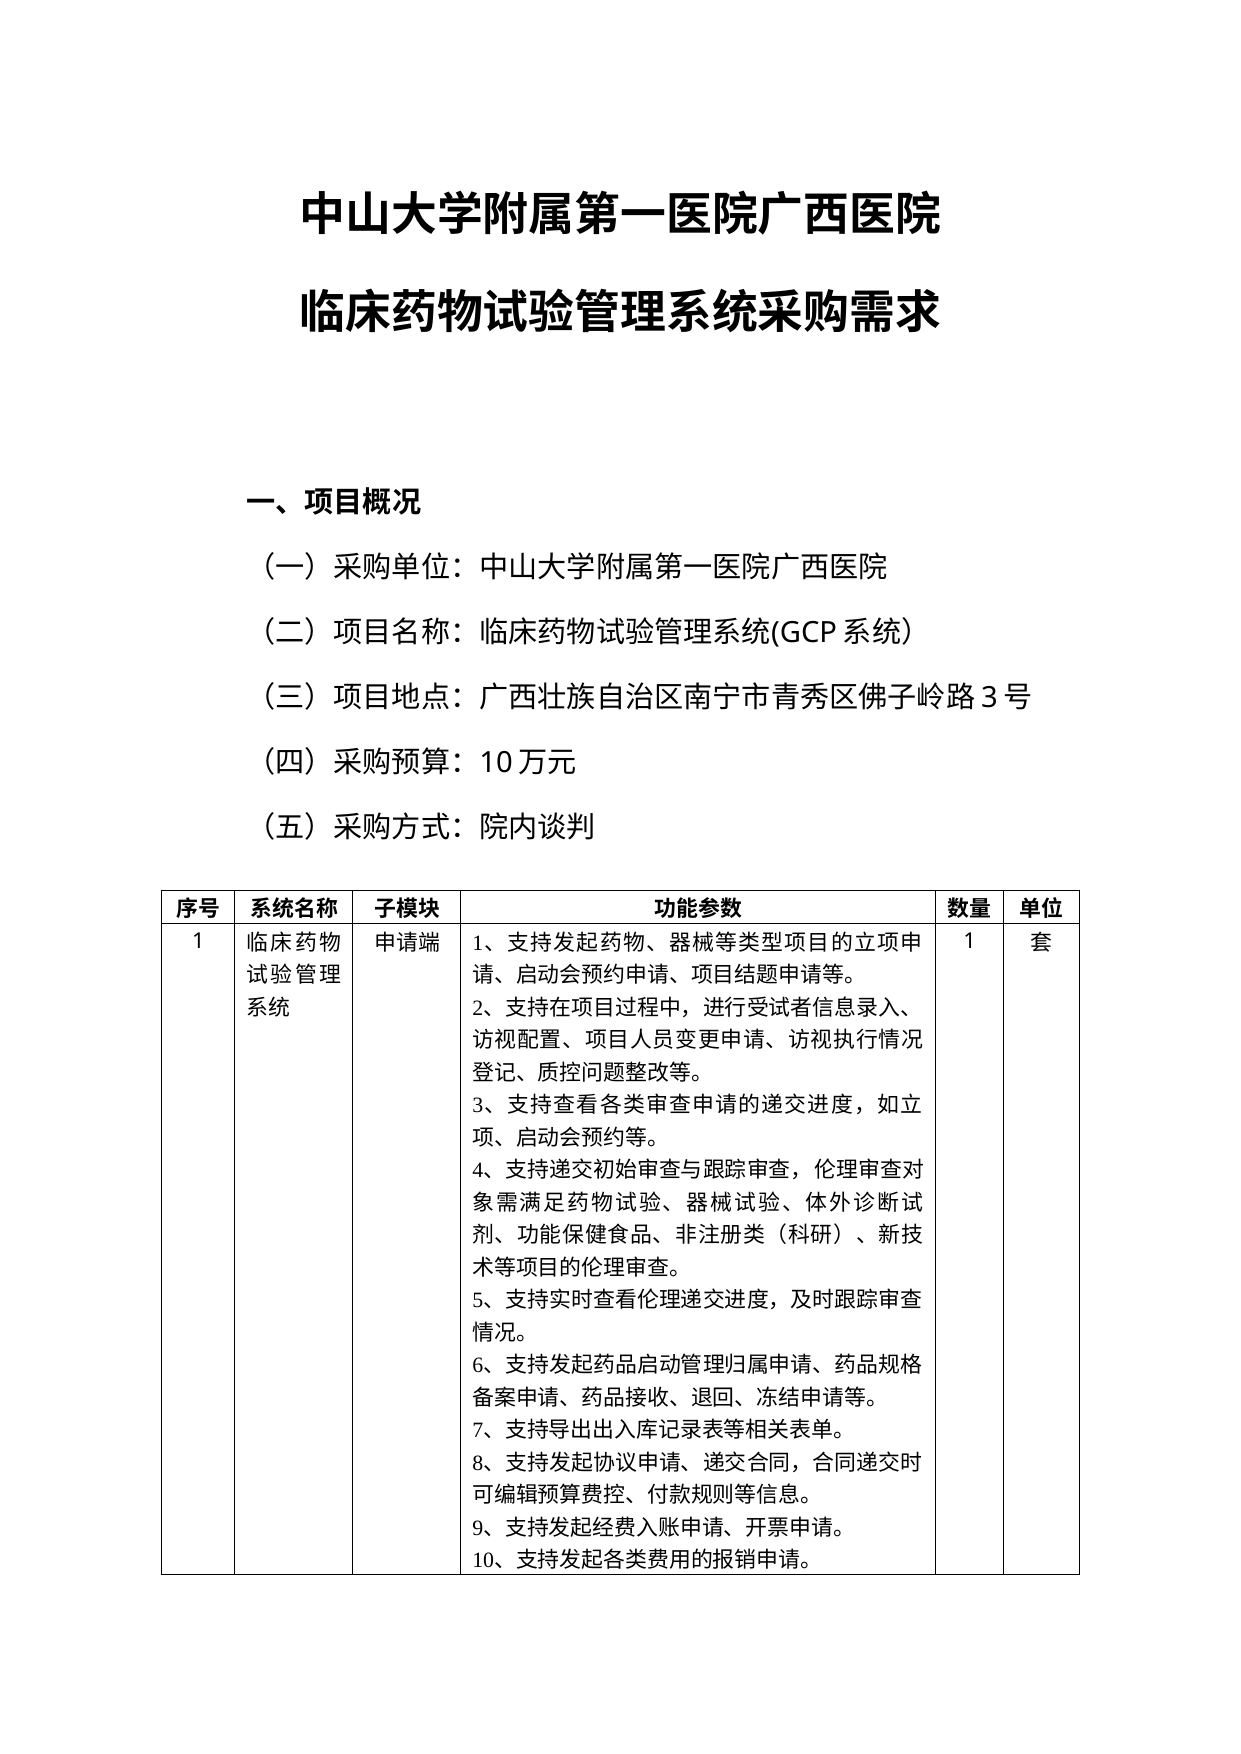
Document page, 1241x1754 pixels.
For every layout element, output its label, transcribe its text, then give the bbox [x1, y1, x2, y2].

list 采购方式：院内谈判 [187, 792, 1053, 857]
table_header 数量 [936, 891, 1003, 923]
list 项目名称：临床药物试验管理系统(GCP系统） [187, 597, 1053, 662]
table_cell 申请端 [353, 924, 460, 1574]
table_header 子模块 [353, 891, 460, 923]
table_header 系统名称 [235, 891, 352, 923]
table_cell 临床药物试验管理系统 [235, 924, 352, 1574]
text 临床药物试验管理系统采购需求 [187, 259, 1053, 357]
list 项目地点：广西壮族自治区南宁市青秀区佛子岭路3号 [187, 662, 1053, 727]
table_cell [461, 924, 935, 1574]
list 采购单位：中山大学附属第一医院广西医院 [187, 532, 1053, 597]
table_header 功能参数 [461, 891, 935, 923]
table_header 序号 [162, 891, 234, 923]
text 中山大学附属第一医院广西医院 [187, 162, 1053, 259]
list 采购预算：10万元 [187, 727, 1053, 792]
table_cell 1 [936, 924, 1003, 1574]
table_cell 套 [1004, 924, 1079, 1574]
table_cell 1 [162, 924, 234, 1574]
list 项目概况 [187, 467, 1053, 532]
table_header 单位 [1004, 891, 1079, 923]
